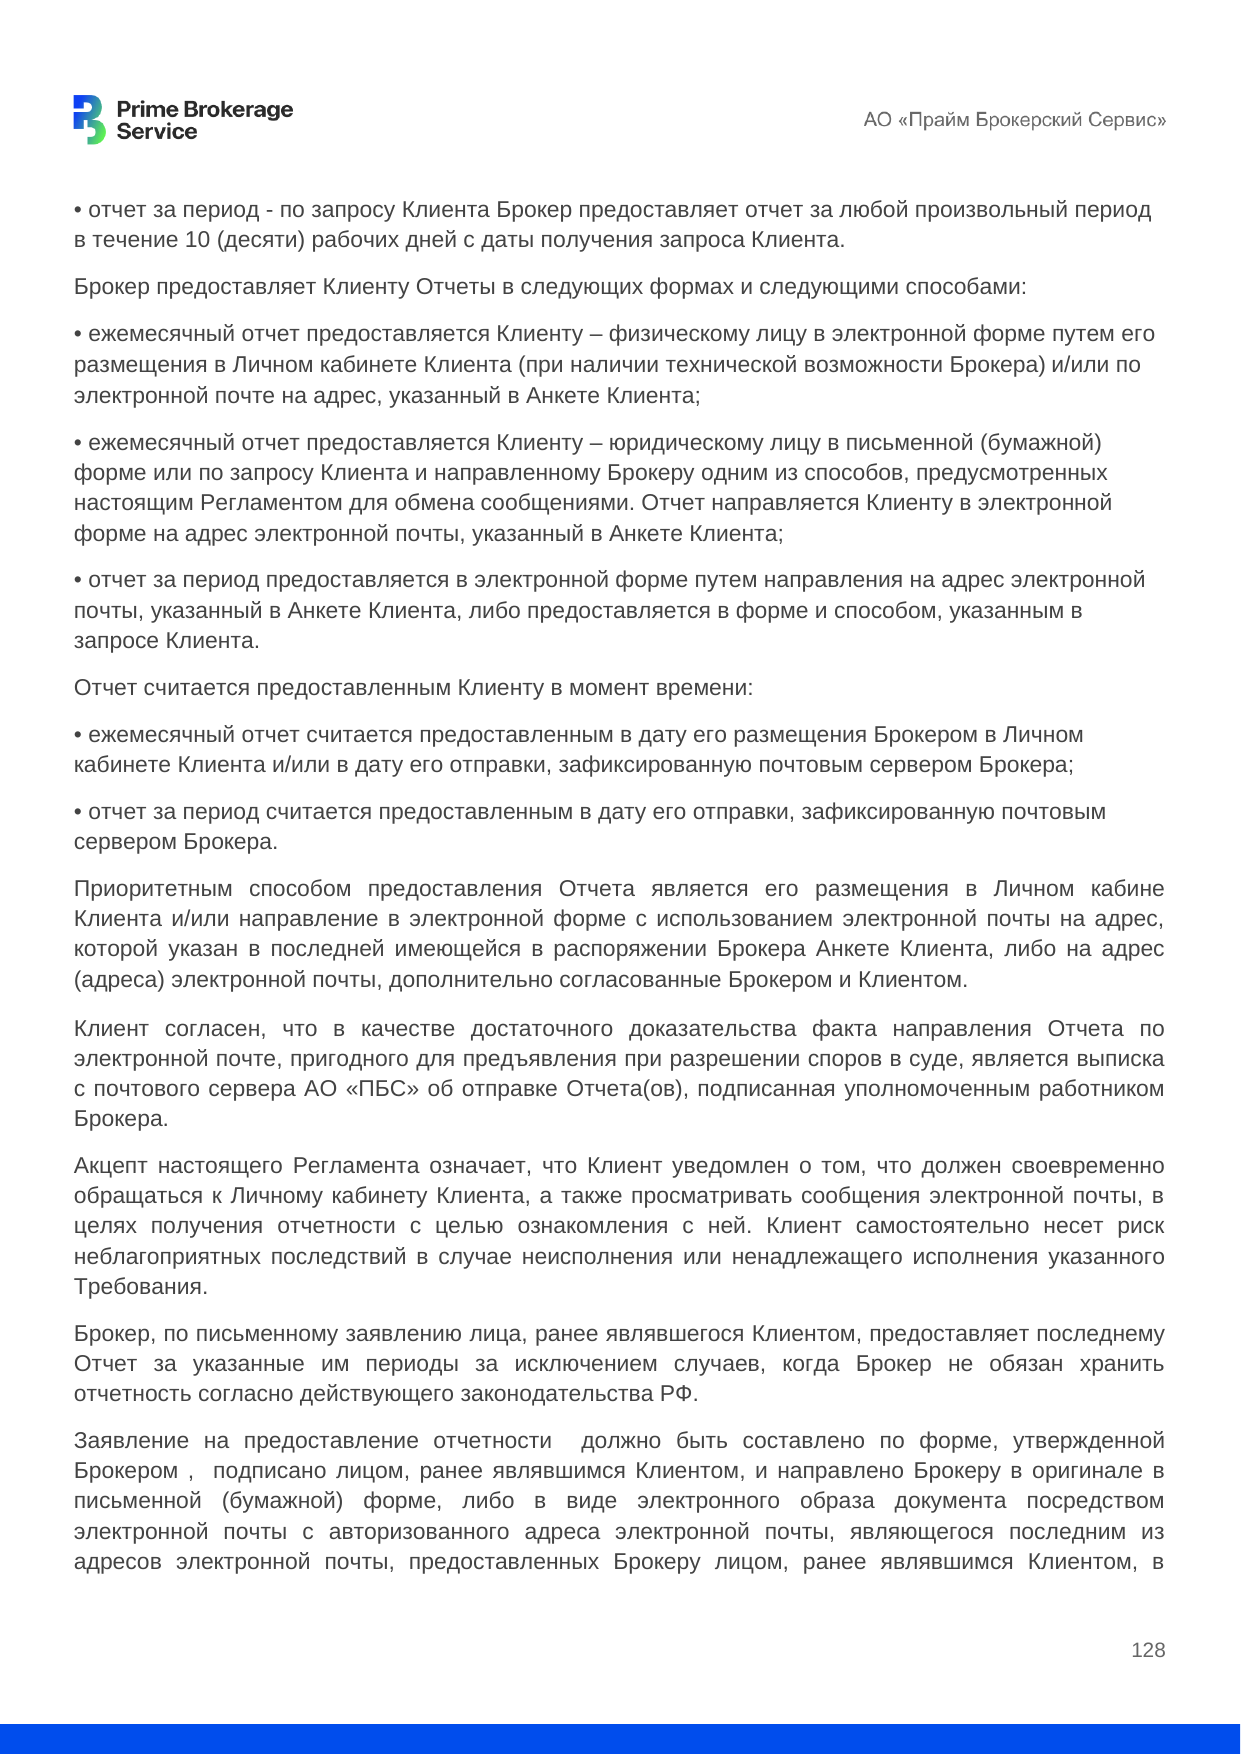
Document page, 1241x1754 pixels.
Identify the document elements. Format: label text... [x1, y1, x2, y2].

text Брокер предоставляет Клиенту Отчеты в следующих формах и следующими способами: [74, 273, 1166, 299]
text Брокер, по письменному заявлению лица, ранее являвшегося Клиентом, предоставляет последнему Отчет за указанные им периоды за исключением случаев, когда Брокер не обязан хранить отчетность согласно действующего законодательства РФ. [74, 1320, 1166, 1406]
text • ежемесячный отчет считается предоставленным в дату его размещения Брокером в Личном кабинете Клиента и/или в дату его отправки, зафиксированную почтовым сервером Брокера; [74, 721, 1166, 777]
text Отчет считается предоставленным Клиенту в момент времени: [74, 674, 1166, 700]
text • ежемесячный отчет предоставляется Клиенту – юридическому лицу в письменной (бумажной) форме или по запросу Клиента и направленному Брокеру одним из способов, предусмотренных настоящим Регламентом для обмена сообщениями. Отчет направляется Клиенту в электронной форме на адрес электронной почты, указанный в Анкете Клиента; [74, 429, 1166, 546]
text Акцепт настоящего Регламента означает, что Клиент уведомлен о том, что должен своевременно обращаться к Личному кабинету Клиента, а также просматривать сообщения электронной почты, в целях получения отчетности с целью ознакомления с ней. Клиент самостоятельно несет риск неблагоприятных последствий в случае неисполнения или ненадлежащего исполнения указанного Требования. [74, 1152, 1166, 1299]
text Приоритетным способом предоставления Отчета является его размещения в Личном кабине Клиента и/или направление в электронной форме с использованием электронной почты на адрес, которой указан в последней имеющейся в распоряжении Брокера Анкете Клиента, либо на адрес (адреса) электронной почты, дополнительно согласованные Брокером и Клиентом. [74, 875, 1166, 994]
text • отчет за период - по запросу Клиента Брокер предоставляет отчет за любой произвольный период в течение 10 (десяти) рабочих дней с даты получения запроса Клиента. [74, 196, 1166, 252]
picture [73, 73, 1167, 192]
picture [0, 1724, 1241, 1754]
text • ежемесячный отчет предоставляется Клиенту – физическому лицу в электронной форме путем его размещения в Личном кабинете Клиента (при наличии технической возможности Брокера) и/или по электронной почте на адрес, указанный в Анкете Клиента; [74, 319, 1166, 408]
text • отчет за период считается предоставленным в дату его отправки, зафиксированную почтовым сервером Брокера. [74, 798, 1166, 854]
text • отчет за период предоставляется в электронной форме путем направления на адрес электронной почты, указанный в Анкете Клиента, либо предоставляется в форме и способом, указанным в запросе Клиента. [74, 566, 1166, 653]
text Клиент согласен, что в качестве достаточного доказательства факта направления Отчета по электронной почте, пригодного для предъявления при разрешении споров в суде, является выписка с почтового сервера АО «ПБС» об отправке Отчета(ов), подписанная уполномоченным работником Брокера. [74, 1014, 1166, 1131]
